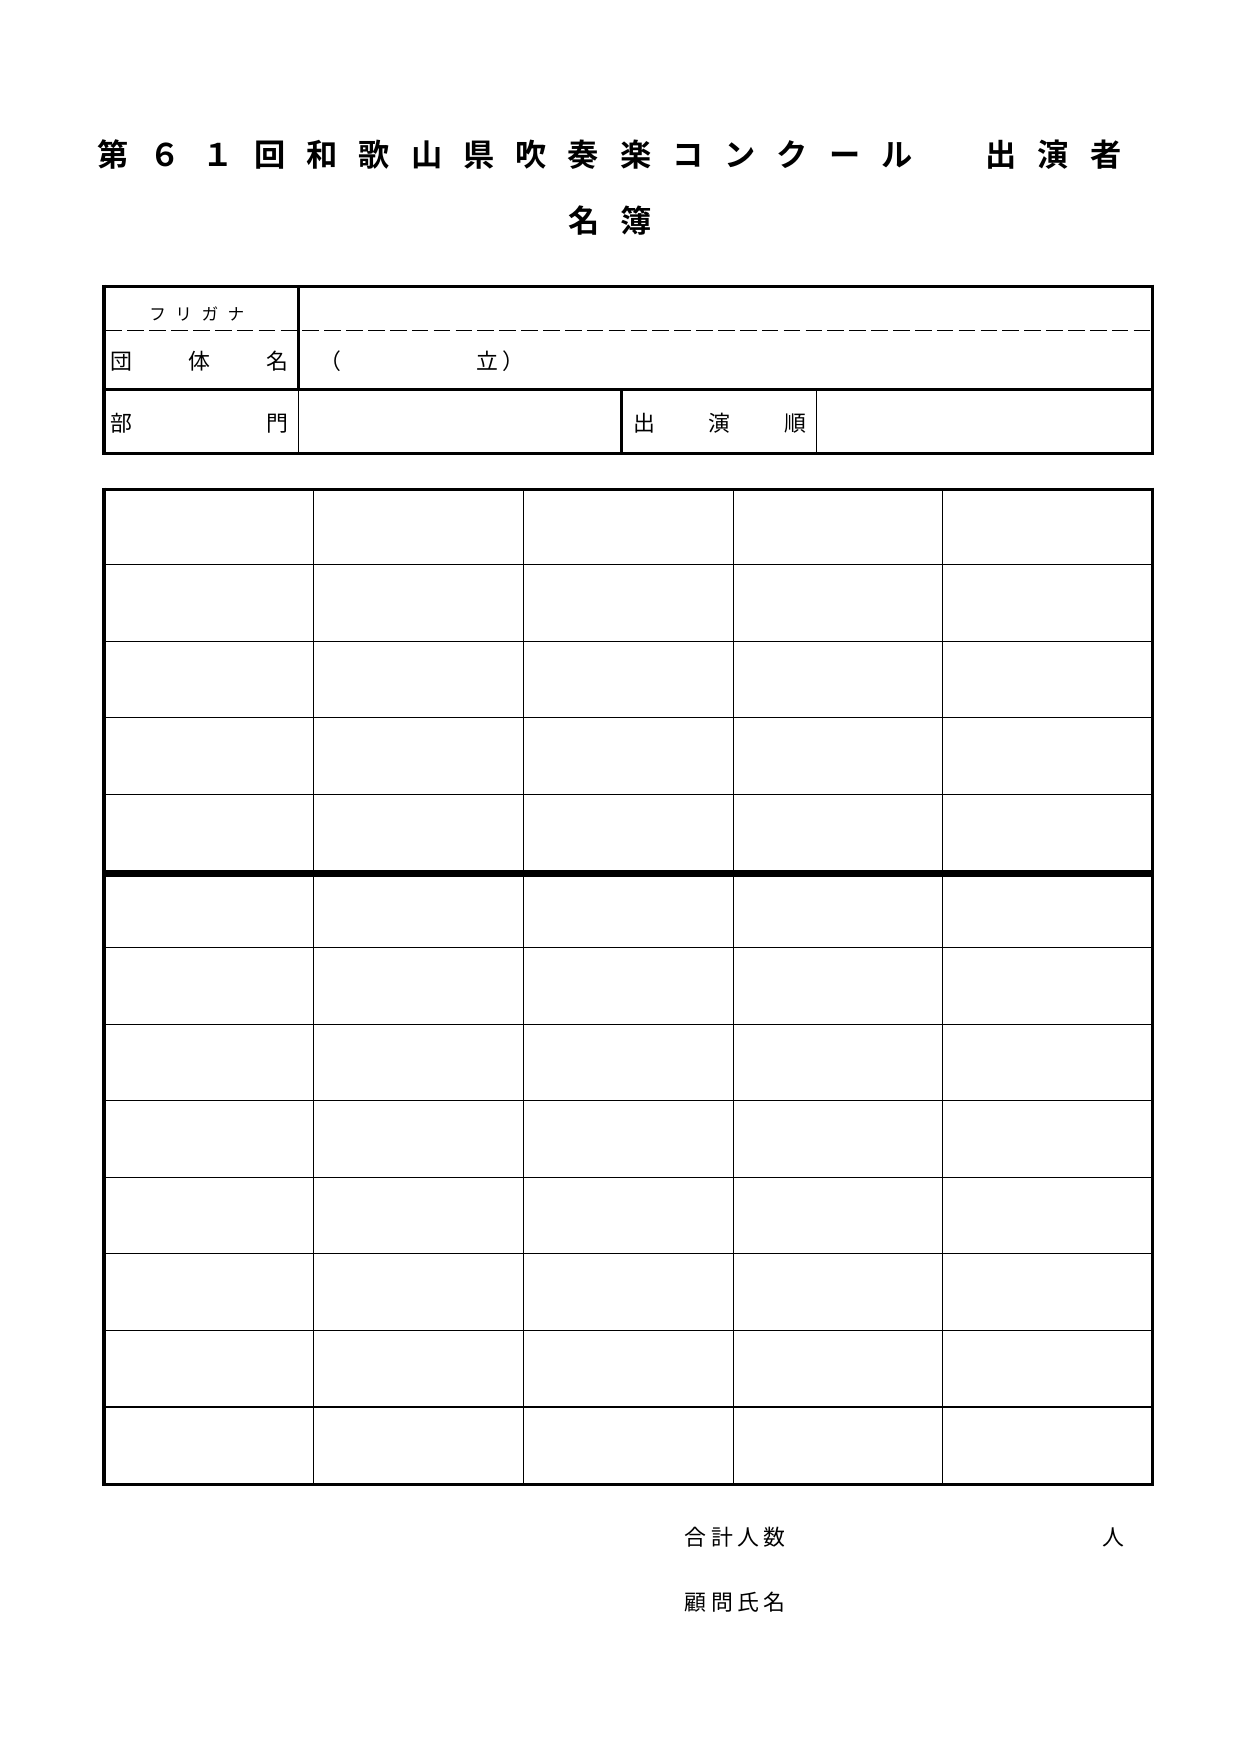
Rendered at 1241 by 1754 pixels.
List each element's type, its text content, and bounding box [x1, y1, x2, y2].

table_cell [943, 1408, 1151, 1483]
table_cell [734, 1408, 942, 1483]
table_cell [734, 1254, 942, 1330]
table_cell [106, 948, 313, 1023]
table_cell [943, 795, 1151, 870]
table_cell [314, 948, 523, 1023]
table_header [106, 491, 313, 564]
table_cell [106, 1408, 313, 1483]
table_cell [314, 565, 523, 641]
table_cell [734, 1101, 942, 1177]
table_cell [106, 1331, 313, 1406]
table_cell [943, 718, 1151, 794]
table_cell [943, 642, 1151, 717]
table_cell [314, 1101, 523, 1177]
table_cell [943, 565, 1151, 641]
table_cell [524, 1178, 733, 1253]
table_cell [106, 877, 313, 947]
table_header [734, 491, 942, 564]
table_cell [943, 1025, 1151, 1100]
table_cell [314, 1254, 523, 1330]
table_cell [524, 795, 733, 870]
table_cell [734, 718, 942, 794]
text 顧問氏名 [84, 1585, 1156, 1618]
table_header [314, 491, 523, 564]
table_cell [943, 1331, 1151, 1406]
table_cell 団体名 [106, 330, 297, 388]
table_cell [314, 642, 523, 717]
table_header [300, 288, 1151, 330]
table_cell [943, 948, 1151, 1023]
table_cell [314, 1025, 523, 1100]
table_cell [106, 1178, 313, 1253]
table_cell [314, 1178, 523, 1253]
table_cell [106, 1101, 313, 1177]
table_cell [106, 795, 313, 870]
table_cell [734, 565, 942, 641]
table_cell [106, 1025, 313, 1100]
table_cell [524, 1408, 733, 1483]
table_cell [734, 1178, 942, 1253]
table_cell [734, 1331, 942, 1406]
table_cell [524, 1254, 733, 1330]
table_cell [314, 1331, 523, 1406]
table_cell [106, 565, 313, 641]
table_cell [943, 1101, 1151, 1177]
table_header [943, 491, 1151, 564]
table_cell [524, 1101, 733, 1177]
table_cell [524, 1025, 733, 1100]
text 第６１回和歌山県吹奏楽コンクール 出演者名簿 [84, 120, 1156, 252]
table_cell [943, 877, 1151, 947]
table_cell [106, 1254, 313, 1330]
table_cell [106, 642, 313, 717]
table_cell [734, 877, 942, 947]
table_cell [734, 1025, 942, 1100]
table_cell [299, 391, 620, 452]
table_cell [943, 1254, 1151, 1330]
table_cell （ 立） [300, 330, 1151, 388]
table_cell [524, 642, 733, 717]
table_cell [943, 1178, 1151, 1253]
table_cell [524, 877, 733, 947]
table_cell [734, 795, 942, 870]
table_header [524, 491, 733, 564]
table_cell [524, 948, 733, 1023]
table_cell [314, 718, 523, 794]
table_cell [734, 948, 942, 1023]
table_cell [314, 877, 523, 947]
table_cell [314, 1408, 523, 1483]
table_cell [524, 565, 733, 641]
table_cell [314, 795, 523, 870]
table_cell 出演順 [623, 391, 816, 452]
table_cell [817, 391, 1151, 452]
table_header フリガナ [106, 288, 297, 330]
table_cell [524, 718, 733, 794]
table_cell 部門 [106, 391, 298, 452]
table_cell [524, 1331, 733, 1406]
table_cell [106, 718, 313, 794]
table_cell [734, 642, 942, 717]
text 合計人数 人 [84, 1519, 1156, 1552]
